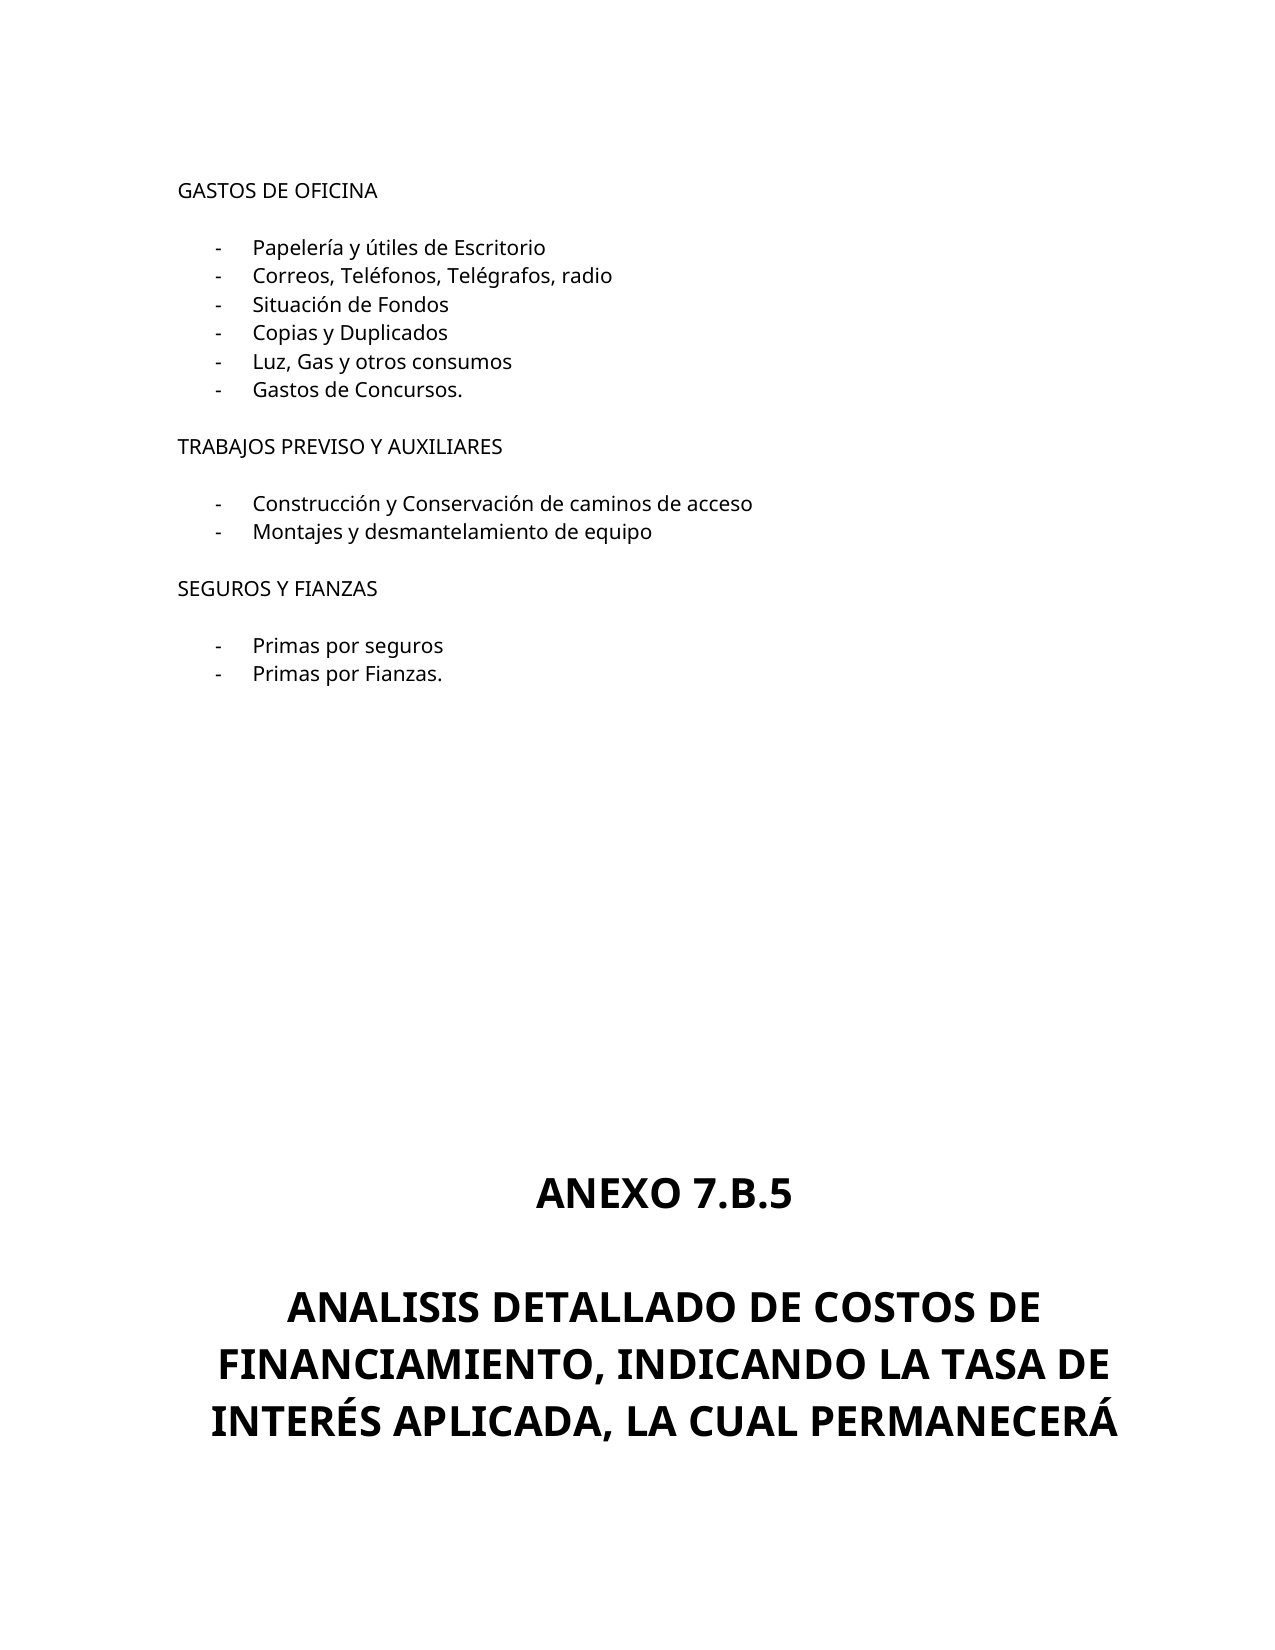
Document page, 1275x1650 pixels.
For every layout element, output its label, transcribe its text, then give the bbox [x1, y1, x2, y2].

text - Construcción y Conservación de caminos de acceso [215, 489, 1249, 517]
text - Correos, Teléfonos, Telégrafos, radio [215, 261, 1249, 290]
text - Primas por Fianzas. [215, 659, 1249, 688]
text TRABAJOS PREVISO Y AUXILIARES [177, 432, 1249, 461]
text - Luz, Gas y otros consumos [215, 347, 1249, 375]
text - Copias y Duplicados [215, 318, 1249, 347]
text - Gastos de Concursos. [215, 375, 1249, 404]
text - Montajes y desmantelamiento de equipo [215, 517, 1249, 546]
text GASTOS DE OFICINA [177, 176, 1249, 204]
text - Primas por seguros [215, 631, 1249, 659]
text - Situación de Fondos [215, 290, 1249, 318]
text SEGUROS Y FIANZAS [177, 574, 1249, 603]
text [177, 1278, 1152, 1448]
text ANEXO 7.B.5 [177, 1164, 1152, 1221]
text - Papelería y útiles de Escritorio [215, 233, 1249, 261]
